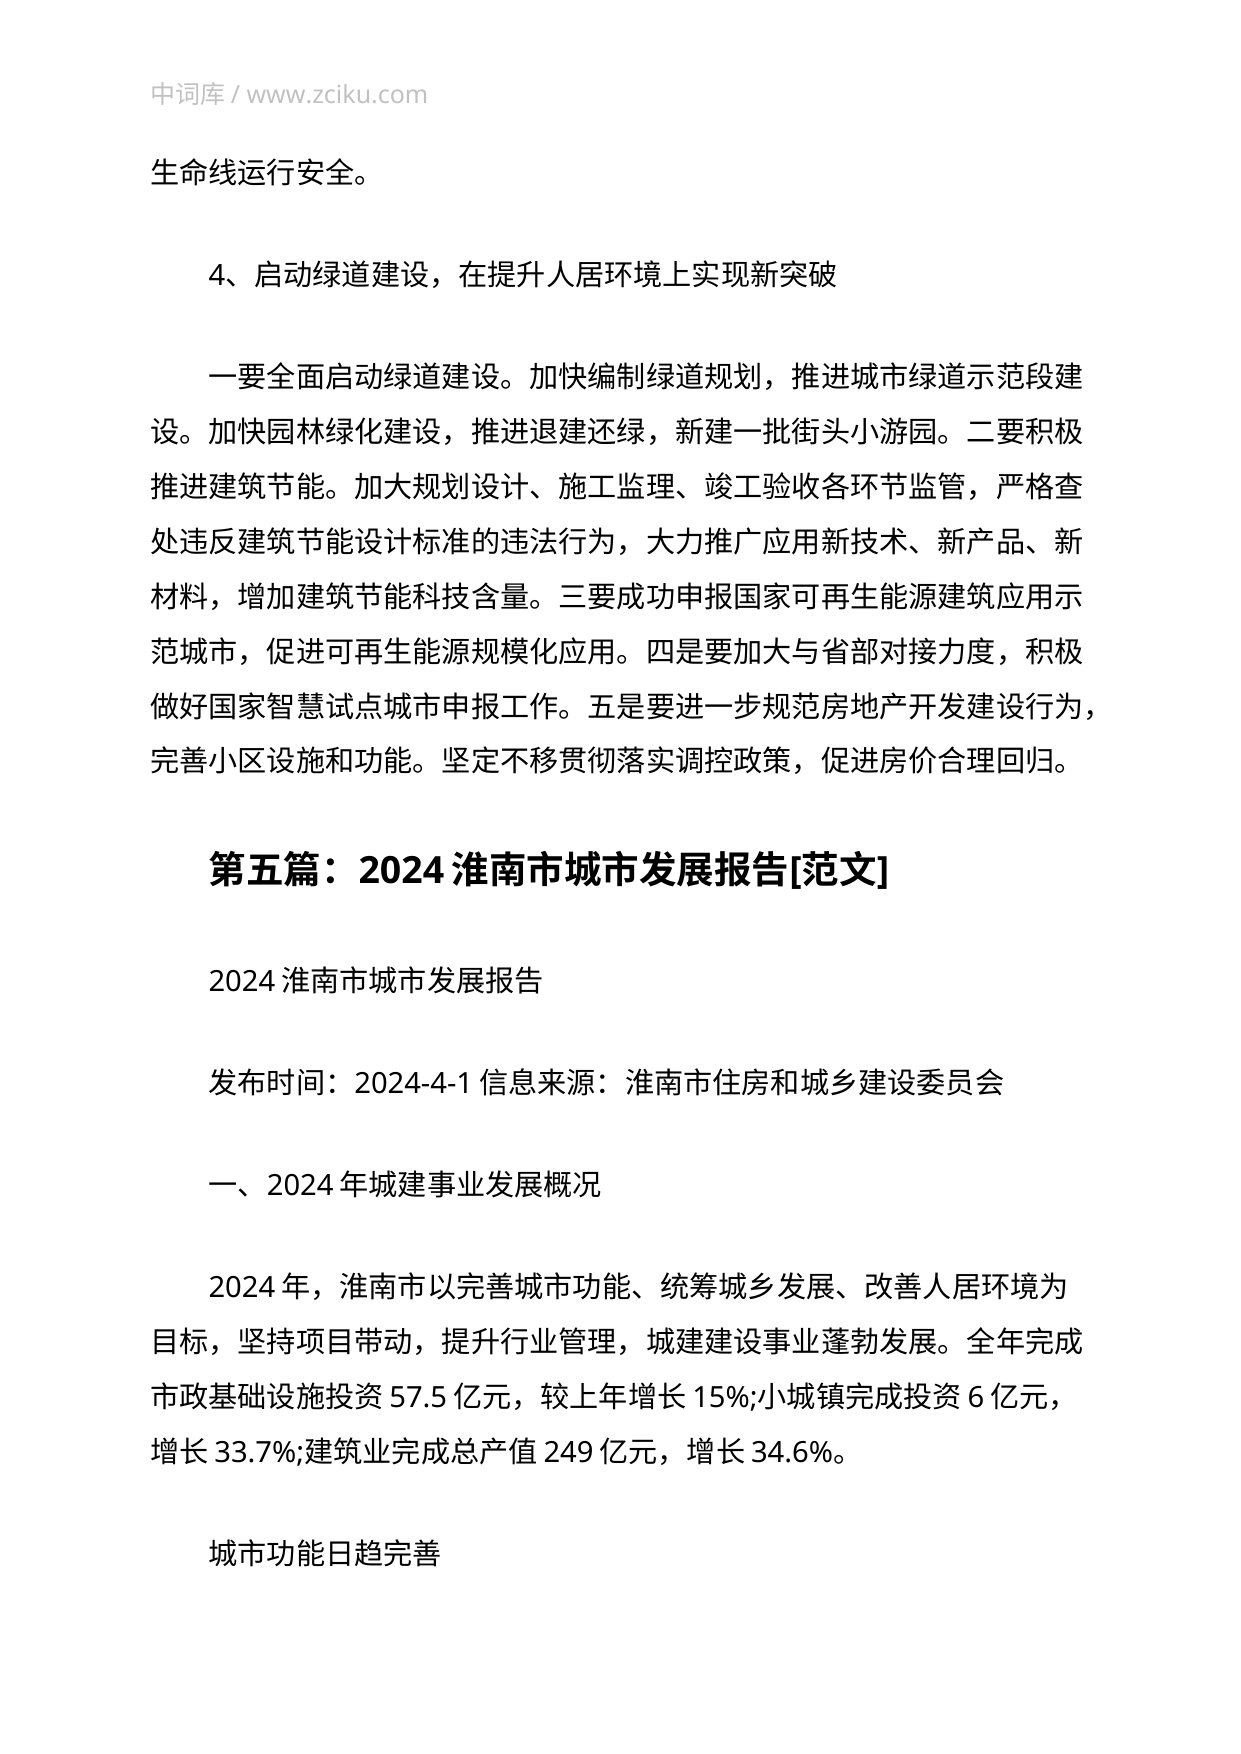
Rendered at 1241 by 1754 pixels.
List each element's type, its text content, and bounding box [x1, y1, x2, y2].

text 2024年，淮南市以完善城市功能、统筹城乡发展、改善人居环境为目标，坚持项目带动，提升行业管理，城建建设事业蓬勃发展。全年完成市政基础设施投资57.5亿元，较上年增长15%;小城镇完成投资6亿元，增长33.7%;建筑业完成总产值249亿元，增长34.6%。 [150, 1263, 1090, 1471]
text 城市功能日趋完善 [150, 1530, 1090, 1572]
text 4、启动绿道建设，在提升人居环境上实现新突破 [150, 252, 1090, 294]
text 第五篇：2024淮南市城市发展报告[范文] [150, 840, 1090, 894]
text 发布时间：2024-4-1信息来源：淮南市住房和城乡建设委员会 [150, 1059, 1090, 1102]
text 2024淮南市城市发展报告 [150, 957, 1090, 1000]
text 一、2024年城建事业发展概况 [150, 1161, 1090, 1204]
text 一要全面启动绿道建设。加快编制绿道规划，推进城市绿道示范段建设。加快园林绿化建设，推进退建还绿，新建一批街头小游园。二要积极推进建筑节能。加大规划设计、施工监理、竣工验收各环节监管，严格查处违反建筑节能设计标准的违法行为，大力推广应用新技术、新产品、新材料，增加建筑节能科技含量。三要成功申报国家可再生能源建筑应用示范城市，促进可再生能源规模化应用。四是要加大与省部对接力度，积极做好国家智慧试点城市申报工作。五是要进一步规范房地产开发建设行为，完善小区设施和功能。坚定不移贯彻落实调控政策，促进房价合理回归。 [150, 354, 1090, 780]
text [150, 150, 1090, 192]
